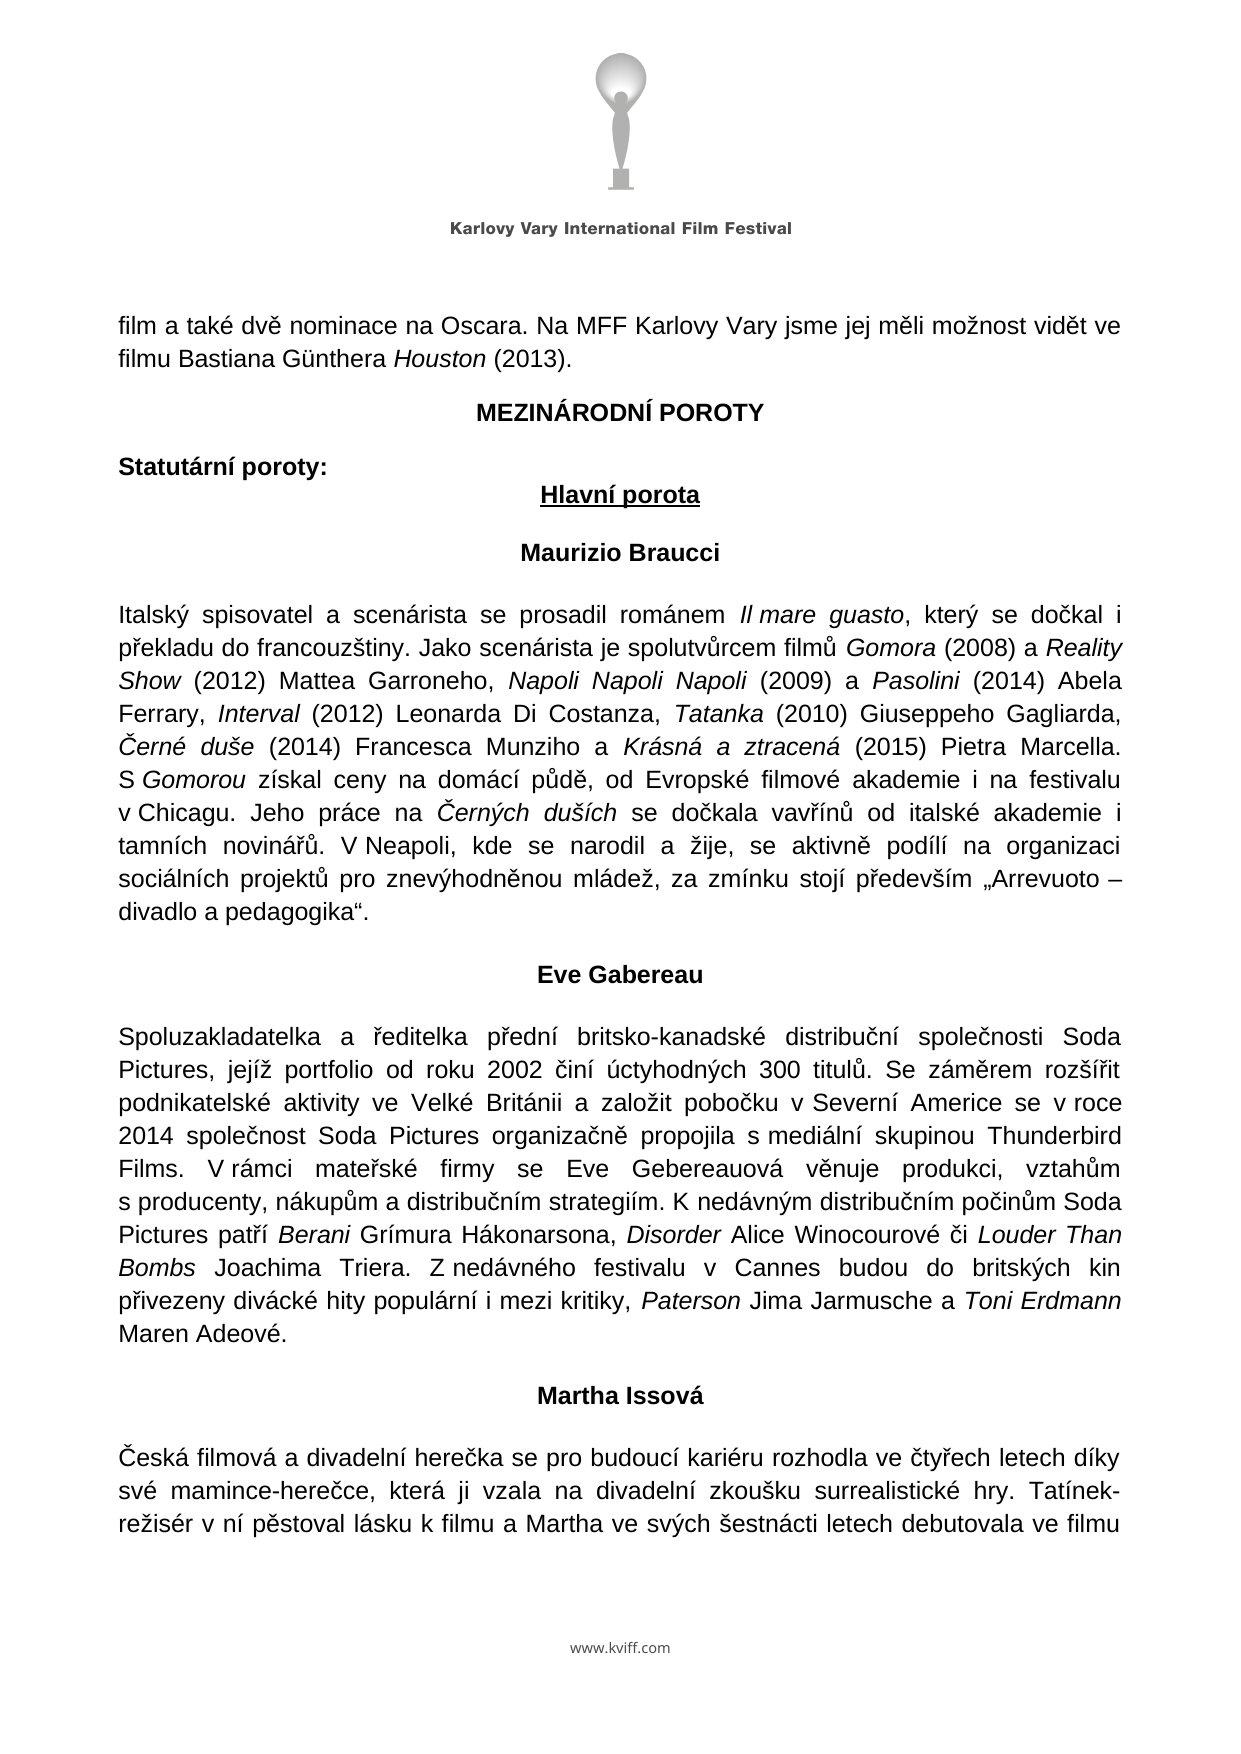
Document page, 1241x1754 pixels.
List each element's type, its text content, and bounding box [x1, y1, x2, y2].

text Martha Issová [118, 1381, 1122, 1410]
text Mezinárodní poroty [118, 398, 1122, 427]
text Maurizio Braucci [118, 538, 1122, 567]
subtitle Statutární poroty: [118, 452, 1122, 481]
picture [377, 53, 864, 240]
text Italský spisovatel a scenárista se prosadil románem Il mare guasto, který se dočkal i překladu do francouzštiny. Jako scenárista je spolutvůrcem filmů Gomora (2008) a Reality Show (2012) Mattea Garroneho, Napoli Napoli Napoli (2009) a Pasolini (2014) Abela Ferrary, Interval (2012) Leonarda Di Costanza, Tatanka (2010) Giuseppeho Gagliarda, Černé duše (2014) Francesca Munziho a Krásná a ztracená (2015) Pietra Marcella. S Gomorou získal ceny na domácí půdě, od Evropské filmové akademie i na festivalu v Chicagu. Jeho práce na Černých duších se dočkala vavřínů od italské akademie i tamních novinářů. V Neapoli, kde se narodil a žije, se aktivně podílí na organizaci sociálních projektů pro znevýhodněnou mládež, za zmínku stojí především „Arrevuoto – divadlo a pedagogika“. [118, 600, 1122, 926]
text Spoluzakladatelka a ředitelka přední britsko-kanadské distribuční společnosti Soda Pictures, jejíž portfolio od roku 2002 činí úctyhodných 300 titulů. Se záměrem rozšířit podnikatelské aktivity ve Velké Británii a založit pobočku v Severní Americe se v roce 2014 společnost Soda Pictures organizačně propojila s mediální skupinou Thunderbird Films. V rámci mateřské firmy se Eve Gebereauová věnuje produkci, vztahům s producenty, nákupům a distribučním strategiím. K nedávným distribučním počinům Soda Pictures patří Berani Grímura Hákonarsona, Disorder Alice Winocourové či Louder Than Bombs Joachima Triera. Z nedávného festivalu v Cannes budou do britských kin přivezeny divácké hity populární i mezi kritiky, Paterson Jima Jarmusche a Toni Erdmann Maren Adeové. [118, 1022, 1122, 1348]
text Eve Gabereau [118, 959, 1122, 988]
subtitle Hlavní porota [118, 481, 1122, 509]
